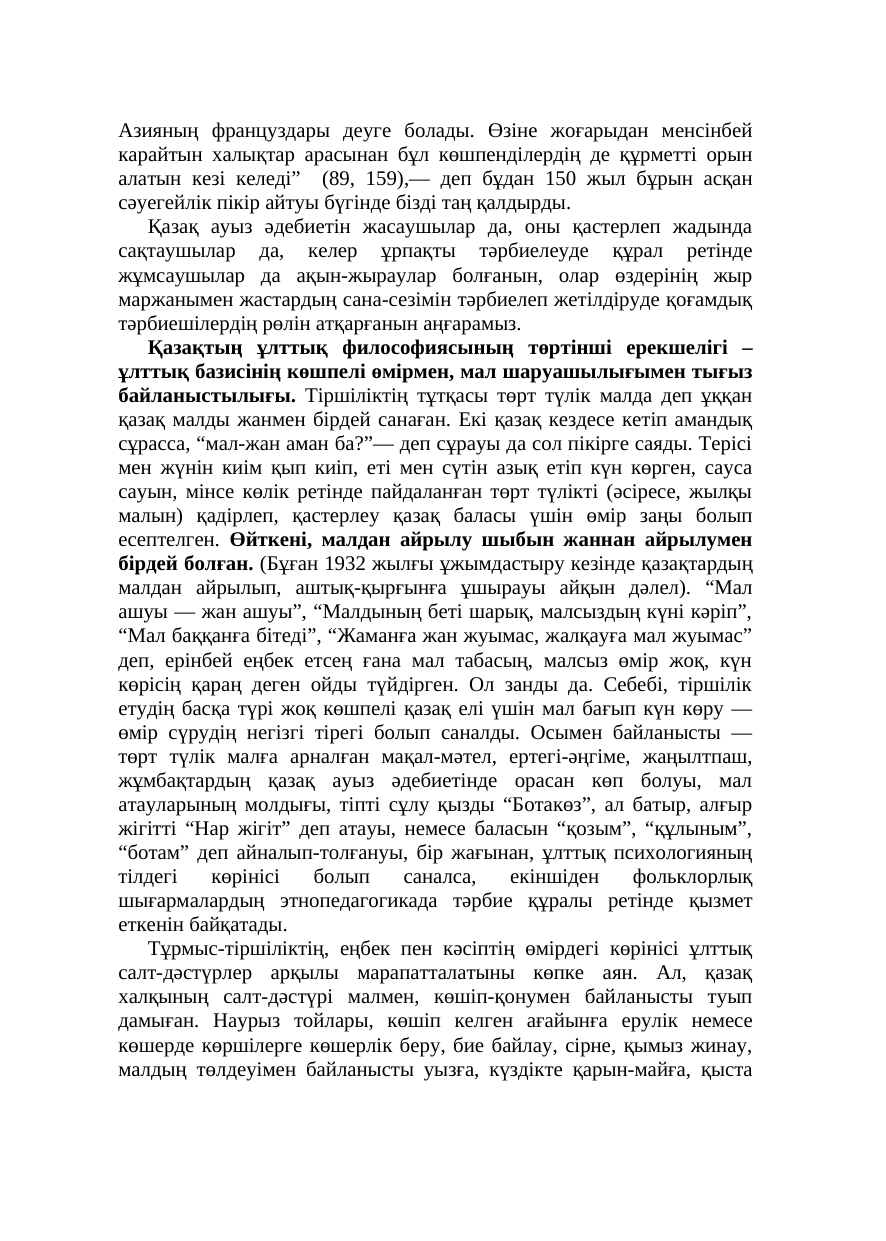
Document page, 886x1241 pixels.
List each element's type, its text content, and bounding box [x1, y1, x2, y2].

text Қазақтың ұлттық философиясының төртiншi ерекшелiгi – ұлттық базисiнiң көшпелi өмiрмен, мал шаруашылығымен тығыз байланыстылығы. Тiршiлiктiң тұтқасы төрт түлiк малда деп ұққан қазақ малды жанмен бiрдей санаған. Екi қазақ кездесе кетiп амандық сұрасса, “мал-жан аман ба?”— деп сұрауы да сол пiкiрге саяды. Терiсi мен жүнiн киiм қып киiп, етi мен сүтiн азық етiп күн көрген, сауса сауын, мiнсе көлiк ретiнде пайдаланған төрт түлiктi (әсiресе, жылқы малын) қадiрлеп, қастерлеу қазақ баласы үшiн өмiр заңы болып есептелген. Өйткенi, малдан айрылу шыбын жаннан айрылумен бiрдей болған. (Бұған 1932 жылғы ұжымдастыру кезiнде қазақтардың малдан айрылып, аштық-қырғынға ұшырауы айқын дәлел). “Мал ашуы — жан ашуы”, “Малдының бетi шарық, малсыздың күнi кәрiп”, “Мал баққанға бiтедi”, “Жаманға жан жуымас, жалқауға мал жуымас” деп, ерiнбей еңбек етсең ғана мал табасың, малсыз өмiр жоқ, күн көрiсiң қараң деген ойды түйдiрген. Ол занды да. Себебi, тiршiлiк етудiң басқа түрi жоқ көшпелi қазақ елi үшiн мал бағып күн көру — өмiр сүрудiң негiзгi тiрегi болып саналды. Осымен байланысты — төрт түлiк малға арналған мақал-мәтел, ертегi-әңгiме, жаңылтпаш, жұмбақтардың қазақ ауыз әдебиетiнде орасан көп болуы, мал атауларының молдығы, тiптi сұлу қызды “Ботакөз”, ал батыр, алғыр жiгiттi “Нар жiгiт” деп атауы, немесе баласын “қозым”, “құлыным”, “ботам” деп айналып-толғануы, бiр жағынан, ұлттық психологияның тiлдегi көрiнiсi болып саналса, екiншiден фольклорлық шығармалардың этнопедагогикада тәрбие құралы ретiнде қызмет еткенiн байқатады. [118, 335, 753, 936]
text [118, 936, 753, 1081]
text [118, 118, 753, 214]
text Қазақ ауыз әдебиетiн жасаушылар да, оны қастерлеп жадында сақтаушылар да, келер ұрпақты тәрбиелеуде құрал ретiнде жұмсаушылар да ақын-жыраулар болғанын, олар өздерiнiң жыр маржанымен жастардың сана-сезiмiн тәрбиелеп жетiлдiруде қоғамдық тәрбиешiлердiң рөлiн атқарғанын аңғарамыз. [118, 214, 753, 335]
